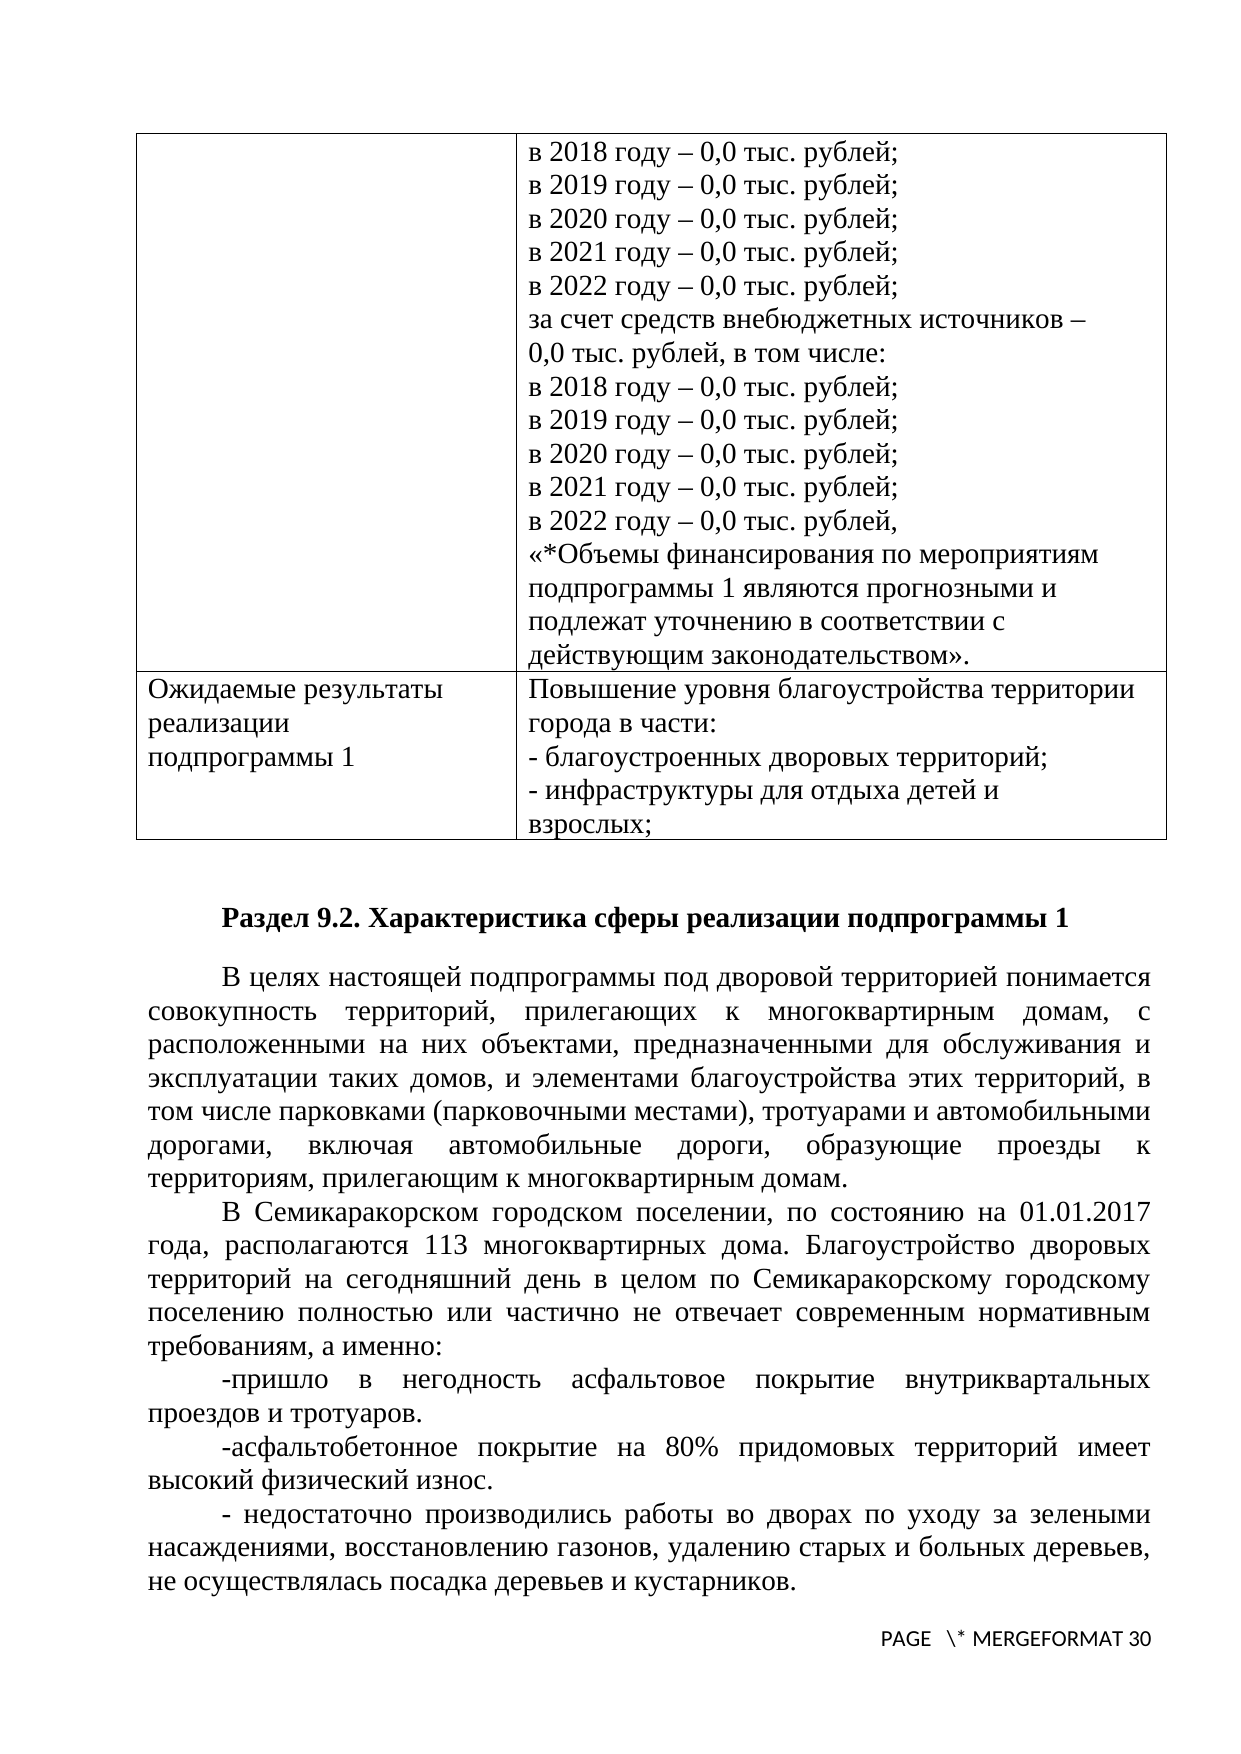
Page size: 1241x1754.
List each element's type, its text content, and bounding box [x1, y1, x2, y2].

table_cell Повышение уровня благоустройства территории города в части: - благоустроенных дворовых территорий; - инфраструктуры для отдыха детей и взрослых; [517, 672, 1166, 839]
text - недостаточно производились работы во дворах по уходу за зелеными насаждениями, восстановлению газонов, удалению старых и больных деревьев, не осуществлялась посадка деревьев и кустарников. [148, 1496, 1152, 1596]
text -асфальтобетонное покрытие на 80% придомовых территорий имеет высокий физический износ. [148, 1429, 1152, 1496]
text Раздел 9.2. Характеристика сферы реализации подпрограммы 1 [148, 900, 1152, 933]
table_cell Ожидаемые результаты реализации подпрограммы 1 [137, 672, 516, 839]
text -пришло в негодность асфальтовое покрытие внутриквартальных проездов и тротуаров. [148, 1362, 1152, 1429]
text В Семикаракорском городском поселении, по состоянию на 01.01.2017 года, располагаются 113 многоквартирных дома. Благоустройство дворовых территорий на сегодняшний день в целом по Семикаракорскому городскому поселению полностью или частично не отвечает современным нормативным требованиям, а именно: [148, 1194, 1152, 1362]
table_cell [137, 134, 516, 671]
text В целях настоящей подпрограммы под дворовой территорией понимается совокупность территорий, прилегающих к многоквартирным домам, с расположенными на них объектами, предназначенными для обслуживания и эксплуатации таких домов, и элементами благоустройства этих территорий, в том числе парковками (парковочными местами), тротуарами и автомобильными дорогами, включая автомобильные дороги, образующие проезды к территориям, прилегающим к многоквартирным домам. [148, 959, 1152, 1194]
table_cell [517, 134, 1166, 671]
